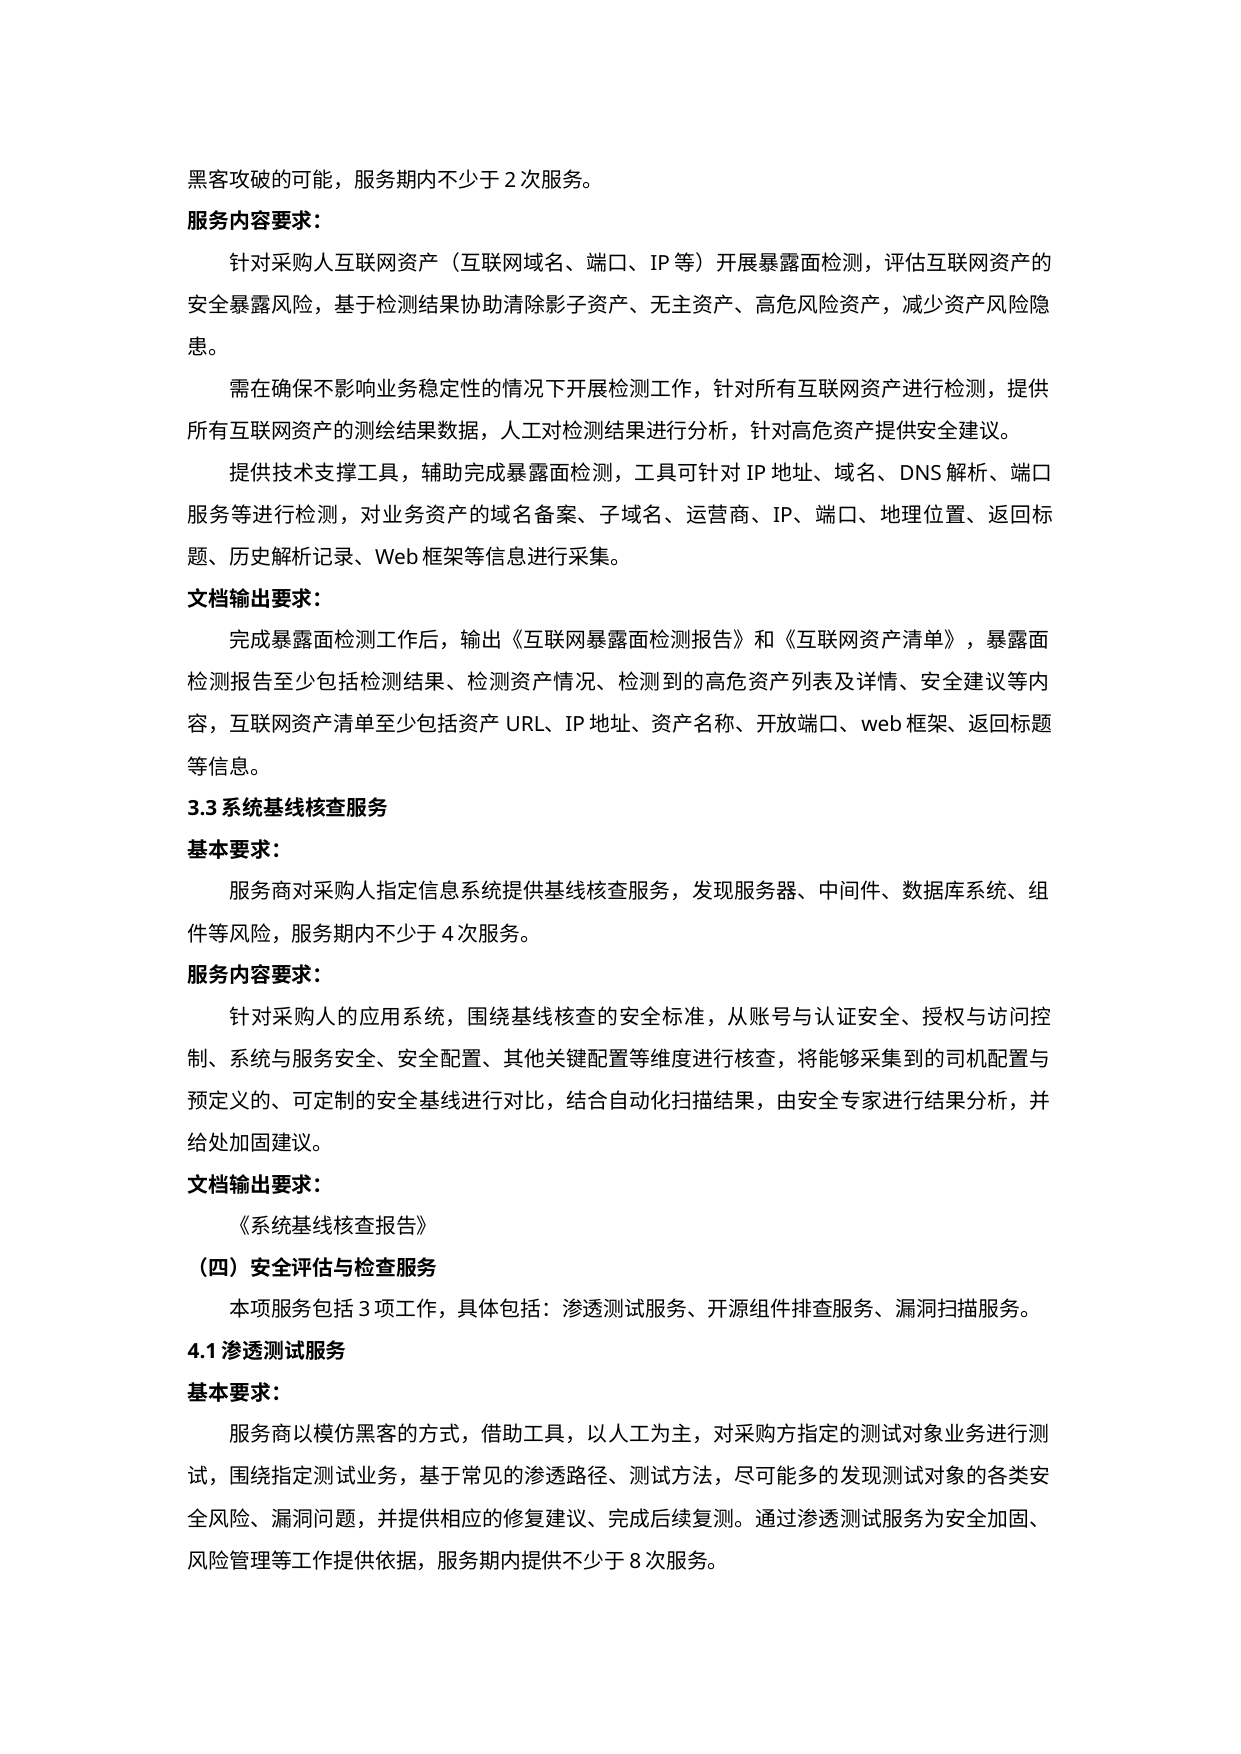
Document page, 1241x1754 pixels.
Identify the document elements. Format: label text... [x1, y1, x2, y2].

text 3.3系统基线核查服务 [187, 790, 1053, 823]
text 提供技术支撑工具，辅助完成暴露面检测，工具可针对IP地址、域名、DNS解析、端口服务等进行检测，对业务资产的域名备案、子域名、运营商、IP、端口、地理位置、返回标题、历史解析记录、Web框架等信息进行采集。 [187, 455, 1053, 572]
text 服务内容要求： [187, 203, 1053, 236]
text 服务商以模仿黑客的方式，借助工具，以人工为主，对采购方指定的测试对象业务进行测试，围绕指定测试业务，基于常见的渗透路径、测试方法，尽可能多的发现测试对象的各类安全风险、漏洞问题，并提供相应的修复建议、完成后续复测。通过渗透测试服务为安全加固、风险管理等工作提供依据，服务期内提供不少于8次服务。 [187, 1416, 1053, 1575]
text 《系统基线核查报告》 [187, 1208, 1053, 1241]
text 需在确保不影响业务稳定性的情况下开展检测工作，针对所有互联网资产进行检测，提供所有互联网资产的测绘结果数据，人工对检测结果进行分析，针对高危资产提供安全建议。 [187, 371, 1053, 446]
text 基本要求： [187, 832, 1053, 864]
text 4.1渗透测试服务 [187, 1333, 1053, 1366]
text 完成暴露面检测工作后，输出《互联网暴露面检测报告》和《互联网资产清单》，暴露面检测报告至少包括检测结果、检测资产情况、检测到的高危资产列表及详情、安全建议等内容，互联网资产清单至少包括资产URL、IP地址、资产名称、开放端口、web框架、返回标题等信息。 [187, 622, 1053, 781]
text 文档输出要求： [187, 1167, 1053, 1199]
text 针对采购人的应用系统，围绕基线核查的安全标准，从账号与认证安全、授权与访问控制、系统与服务安全、安全配置、其他关键配置等维度进行核查，将能够采集到的司机配置与预定义的、可定制的安全基线进行对比，结合自动化扫描结果，由安全专家进行结果分析，并给处加固建议。 [187, 999, 1053, 1158]
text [187, 162, 1053, 194]
text 针对采购人互联网资产（互联网域名、端口、IP等）开展暴露面检测，评估互联网资产的安全暴露风险，基于检测结果协助清除影子资产、无主资产、高危风险资产，减少资产风险隐患。 [187, 245, 1053, 362]
text 服务内容要求： [187, 957, 1053, 990]
text （四）安全评估与检查服务 [187, 1250, 1053, 1283]
text 服务商对采购人指定信息系统提供基线核查服务，发现服务器、中间件、数据库系统、组件等风险，服务期内不少于4次服务。 [187, 873, 1053, 948]
text 基本要求： [187, 1375, 1053, 1407]
text 文档输出要求： [187, 581, 1053, 613]
text 本项服务包括3项工作，具体包括：渗透测试服务、开源组件排查服务、漏洞扫描服务。 [187, 1292, 1053, 1324]
